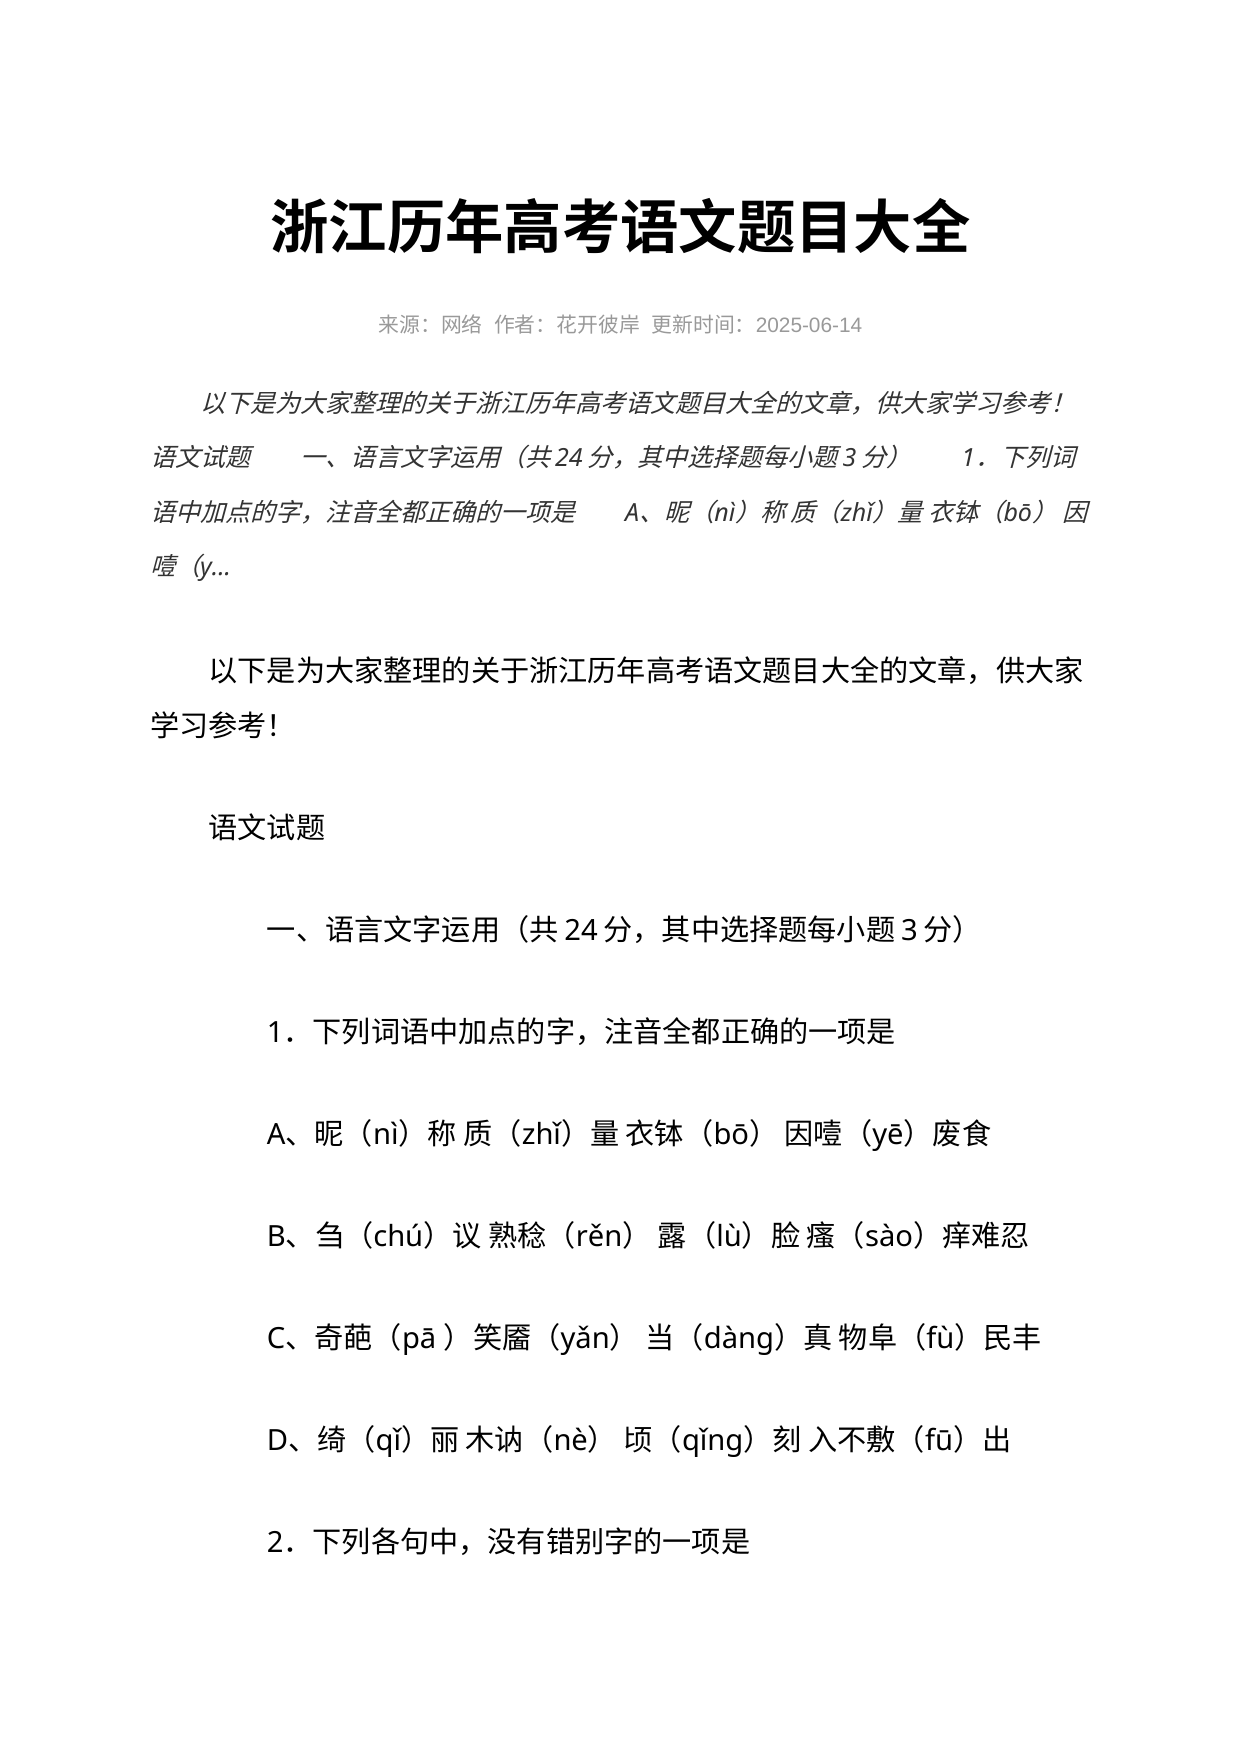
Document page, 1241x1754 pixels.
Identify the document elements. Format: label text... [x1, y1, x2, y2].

subtitle 浙江历年高考语文题目大全 [150, 181, 1090, 266]
text B、刍（chú）议 熟稔（rěn） 露（lù）脸 瘙（sào）痒难忍 [150, 1212, 1090, 1254]
text 语文试题 [150, 804, 1090, 847]
text C、奇葩（pā ）笑靥（yǎn） 当（dàng）真 物阜（fù）民丰 [150, 1314, 1090, 1357]
text 以下是为大家整理的关于浙江历年高考语文题目大全的文章，供大家学习参考！ [150, 648, 1090, 745]
text 2．下列各句中，没有错别字的一项是 [150, 1518, 1090, 1561]
text 1．下列词语中加点的字，注音全都正确的一项是 [150, 1008, 1090, 1051]
text 一、语言文字运用（共24分，其中选择题每小题3分） [150, 906, 1090, 949]
text A、昵（nì）称 质（zhǐ）量 衣钵（bō） 因噎（yē）废食 [150, 1110, 1090, 1153]
text 来源：网络 作者：花开彼岸 更新时间：2025-06-14 [150, 313, 1090, 337]
text D、绮（qǐ）丽 木讷（nè） 顷（qǐng）刻 入不敷（fū）出 [150, 1416, 1090, 1458]
text 以下是为大家整理的关于浙江历年高考语文题目大全的文章，供大家学习参考！语文试题 一、语言文字运用（共24分，其中选择题每小题3分） 1．下列词语中加点的字，注音全都正确的一项是 A、昵（nì）称 质（zhǐ）量 衣钵（bō） 因噎（y... [150, 383, 1090, 583]
